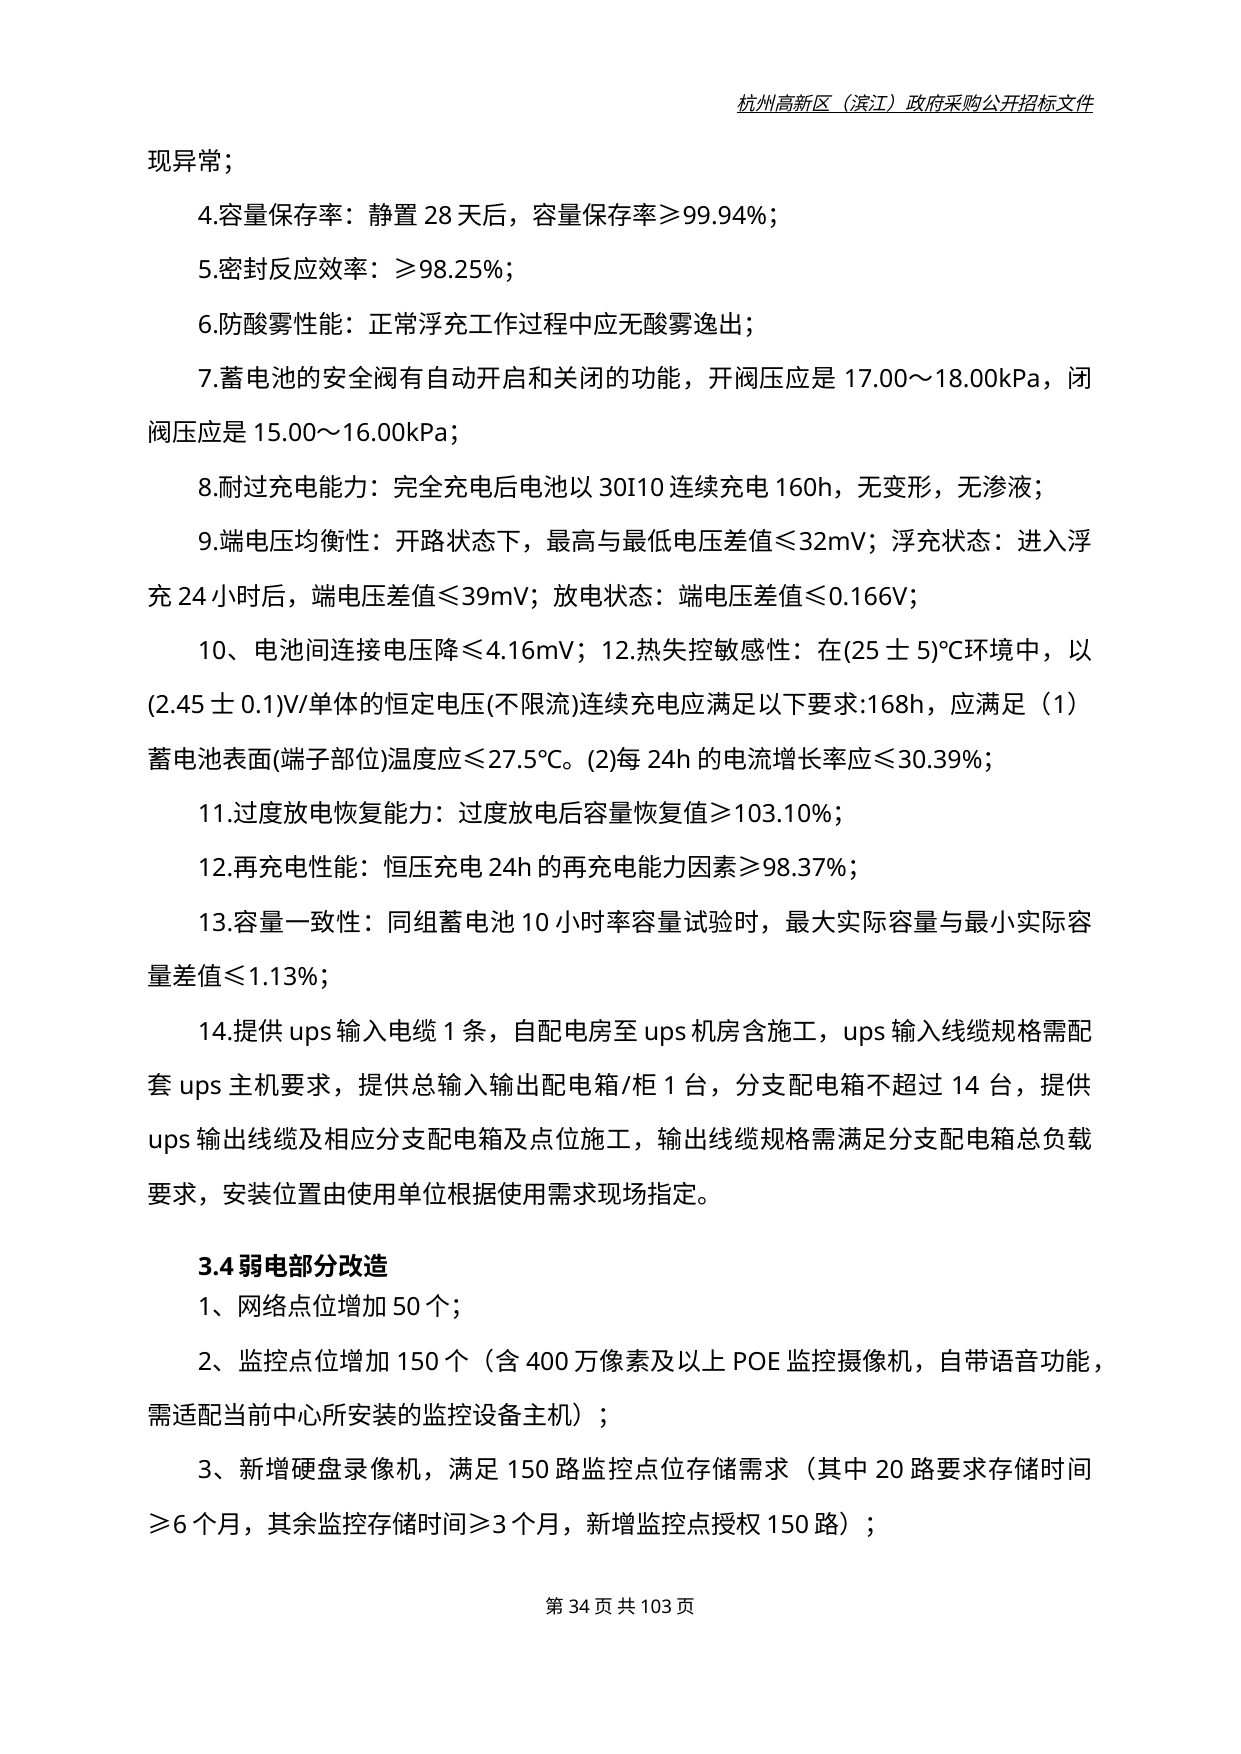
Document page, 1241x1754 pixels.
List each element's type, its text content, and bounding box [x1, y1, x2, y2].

text 13.容量一致性：同组蓄电池10小时率容量试验时，最大实际容量与最小实际容量差值≤1.13%； [148, 902, 1092, 993]
text 8.耐过充电能力：完全充电后电池以30I10连续充电160h，无变形，无渗液； [148, 467, 1092, 503]
text 6.防酸雾性能：正常浮充工作过程中应无酸雾逸出； [148, 304, 1092, 340]
text 3、新增硬盘录像机，满足150路监控点位存储需求（其中20路要求存储时间≥6个月，其余监控存储时间≥3个月，新增监控点授权150路）； [148, 1450, 1092, 1541]
text 1、网络点位增加50个； [148, 1287, 1092, 1323]
text 14.提供ups输入电缆1条，自配电房至ups机房含施工，ups输入线缆规格需配套ups主机要求，提供总输入输出配电箱/柜1台，分支配电箱不超过14 台，提供ups输出线缆及相应分支配电箱及点位施工，输出线缆规格需满足分支配电箱总负载要求，安装位置由使用单位根据使用需求现场指定。 [148, 1011, 1092, 1210]
text 2、监控点位增加150个（含400万像素及以上POE监控摄像机，自带语音功能，需适配当前中心所安装的监控设备主机）； [148, 1341, 1092, 1432]
text 12.再充电性能：恒压充电24h的再充电能力因素≥98.37%； [148, 848, 1092, 884]
text 7.蓄电池的安全阀有自动开启和关闭的功能，开阀压应是17.00～18.00kPa，闭阀压应是15.00～16.00kPa； [148, 358, 1092, 449]
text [148, 141, 1092, 177]
text 10、电池间连接电压降≤4.16mV；12.热失控敏感性：在(25士5)℃环境中，以(2.45士0.1)V/单体的恒定电压(不限流)连续充电应满足以下要求:168h，应满足（1）蓄电池表面(端子部位)温度应≤27.5℃。(2)每 24h 的电流增长率应≤30.39%； [148, 630, 1092, 775]
text 9.端电压均衡性：开路状态下，最高与最低电压差值≤32mV；浮充状态：进入浮充24小时后，端电压差值≤39mV；放电状态：端电压差值≤0.166V； [148, 522, 1092, 612]
text 4.容量保存率：静置28天后，容量保存率≥99.94%； [148, 195, 1092, 232]
text 3.4弱电部分改造 [148, 1228, 1092, 1287]
text 11.过度放电恢复能力：过度放电后容量恢复值≥103.10%； [148, 793, 1092, 830]
text 5.密封反应效率：≥98.25%； [148, 250, 1092, 286]
